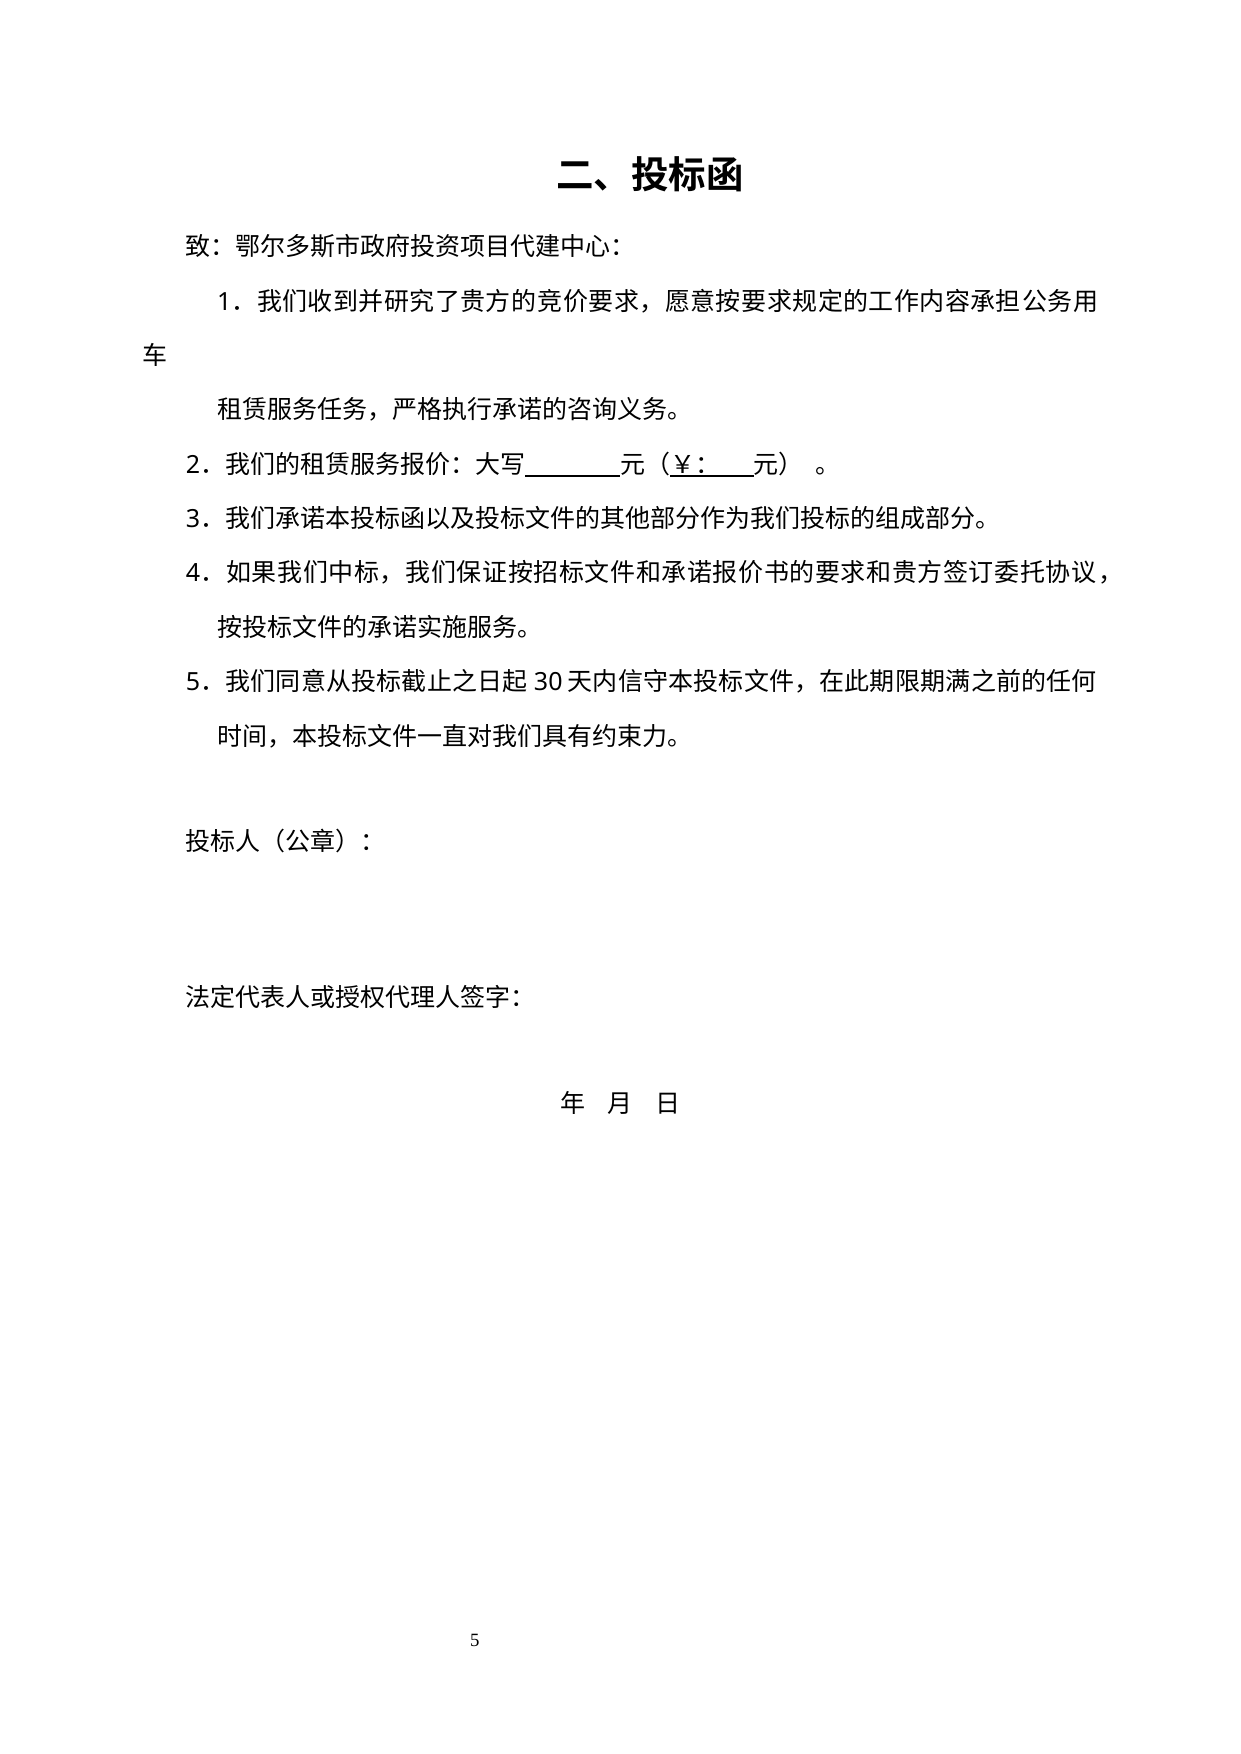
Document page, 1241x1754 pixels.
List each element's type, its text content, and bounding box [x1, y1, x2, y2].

text 法定代表人或授权代理人签字： [186, 978, 1098, 1014]
text 2．我们的租赁服务报价：大写 元（￥： 元） 。 [186, 444, 1098, 480]
text 1．我们收到并研究了贵方的竞价要求，愿意按要求规定的工作内容承担公务用车 [142, 281, 1098, 372]
text 5．我们同意从投标截止之日起30天内信守本投标文件，在此期限期满之前的任何时间，本投标文件一直对我们具有约束力。 [186, 662, 1098, 752]
text 年 月 日 [142, 1083, 1098, 1119]
text 致：鄂尔多斯市政府投资项目代建中心： [186, 227, 1098, 263]
text 3．我们承诺本投标函以及投标文件的其他部分作为我们投标的组成部分。 [186, 498, 1098, 535]
subtitle 二、投标函 [142, 145, 1098, 199]
text 租赁服务任务，严格执行承诺的咨询义务。 [142, 390, 1098, 426]
text 4．如果我们中标，我们保证按招标文件和承诺报价书的要求和贵方签订委托协议，按投标文件的承诺实施服务。 [186, 553, 1098, 643]
text 投标人（公章）： [186, 821, 1098, 858]
